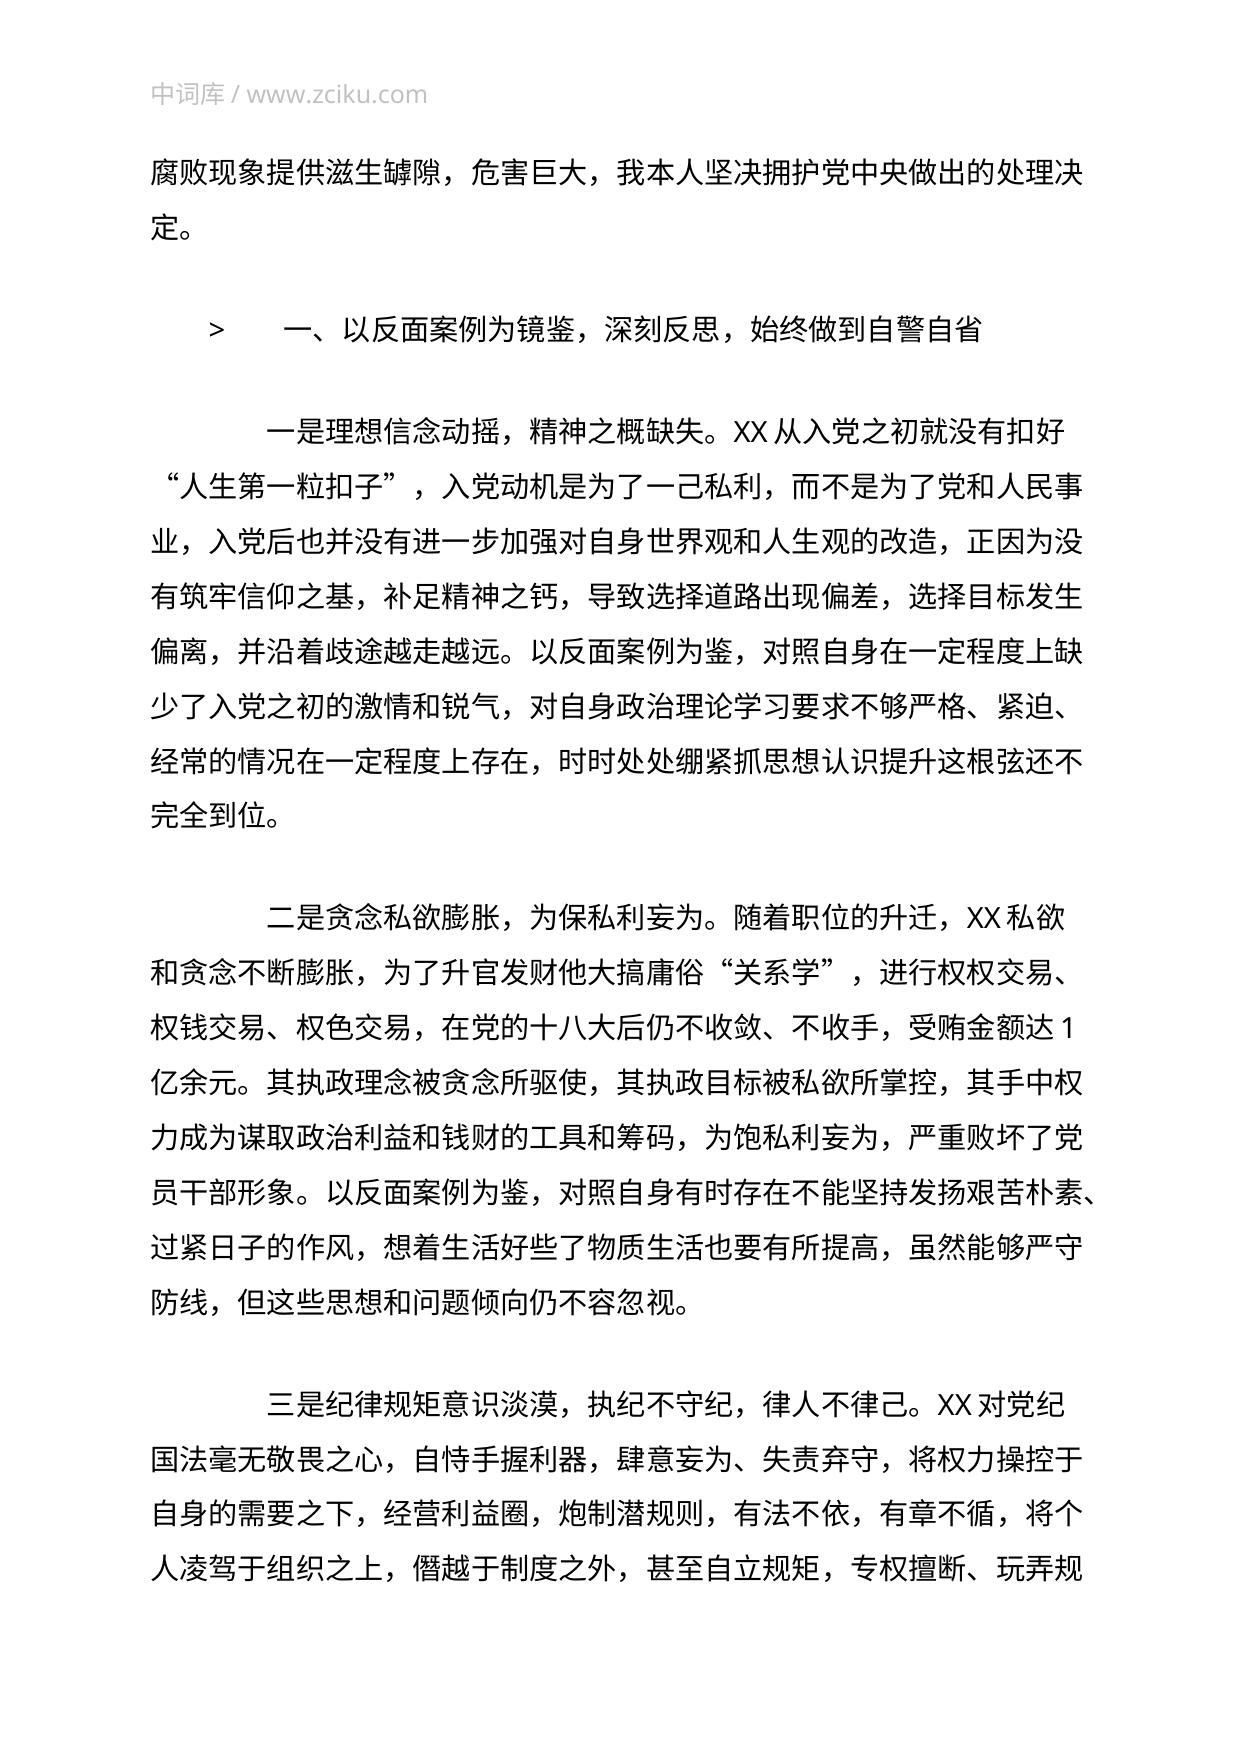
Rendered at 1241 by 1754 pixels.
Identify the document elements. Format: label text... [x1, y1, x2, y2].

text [150, 1381, 1090, 1588]
text 二是贪念私欲膨胀，为保私利妄为。随着职位的升迁，XX私欲和贪念不断膨胀，为了升官发财他大搞庸俗“关系学”，进行权权交易、权钱交易、权色交易，在党的十八大后仍不收敛、不收手，受贿金额达1亿余元。其执政理念被贪念所驱使，其执政目标被私欲所掌控，其手中权力成为谋取政治利益和钱财的工具和筹码，为饱私利妄为，严重败坏了党员干部形象。以反面案例为鉴，对照自身有时存在不能坚持发扬艰苦朴素、过紧日子的作风，想着生活好些了物质生活也要有所提高，虽然能够严守防线，但这些思想和问题倾向仍不容忽视。 [150, 895, 1090, 1322]
text 一是理想信念动摇，精神之概缺失。XX从入党之初就没有扣好“人生第一粒扣子”，入党动机是为了一己私利，而不是为了党和人民事业，入党后也并没有进一步加强对自身世界观和人生观的改造，正因为没有筑牢信仰之基，补足精神之钙，导致选择道路出现偏差，选择目标发生偏离，并沿着歧途越走越远。以反面案例为鉴，对照自身在一定程度上缺少了入党之初的激情和锐气，对自身政治理论学习要求不够严格、紧迫、经常的情况在一定程度上存在，时时处处绷紧抓思想认识提升这根弦还不完全到位。 [150, 409, 1090, 835]
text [150, 150, 1090, 247]
text > 一、以反面案例为镜鉴，深刻反思，始终做到自警自省 [150, 307, 1090, 349]
